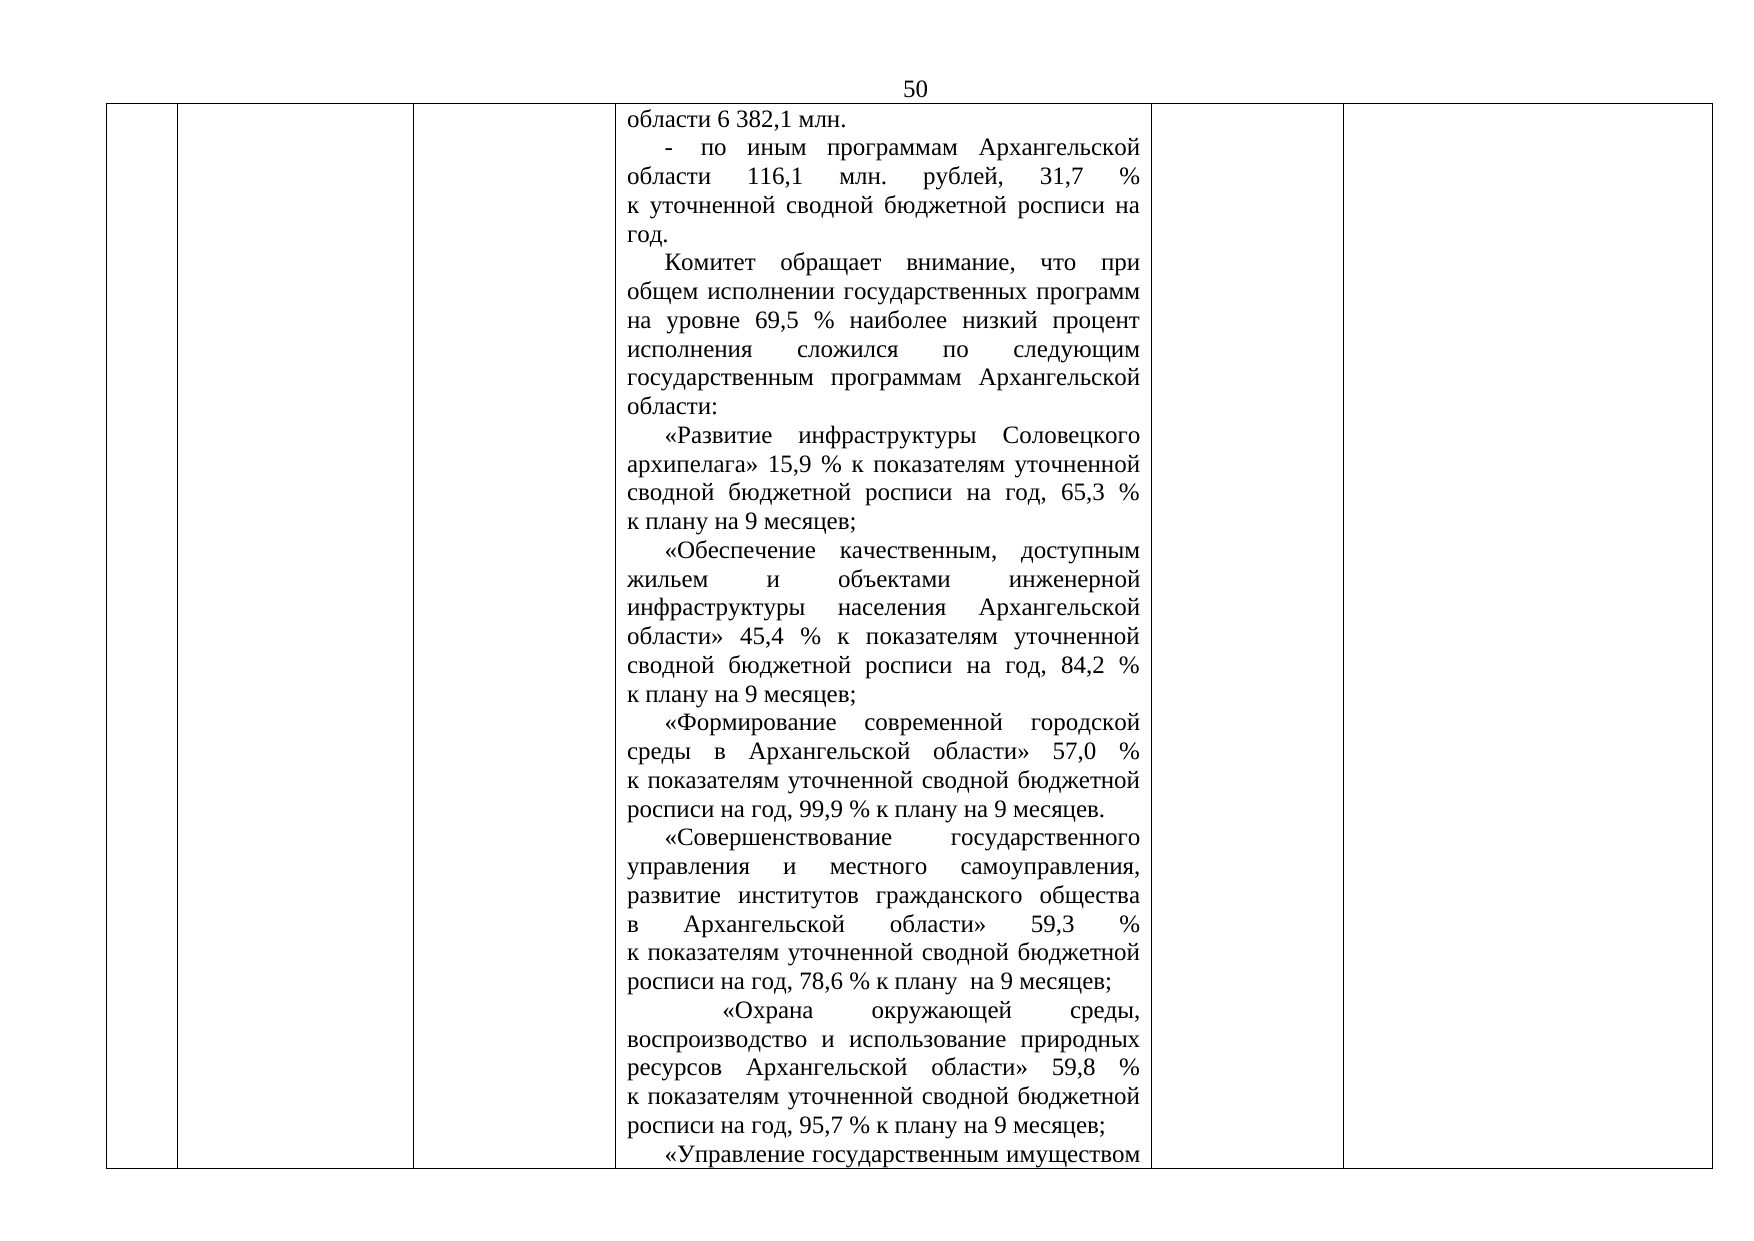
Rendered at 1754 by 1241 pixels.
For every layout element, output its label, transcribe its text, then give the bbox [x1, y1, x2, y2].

table_cell 7 [107, 104, 177, 1167]
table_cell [1344, 104, 1712, 1167]
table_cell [1152, 104, 1343, 1167]
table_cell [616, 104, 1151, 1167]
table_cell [414, 104, 615, 1167]
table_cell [178, 104, 413, 1167]
